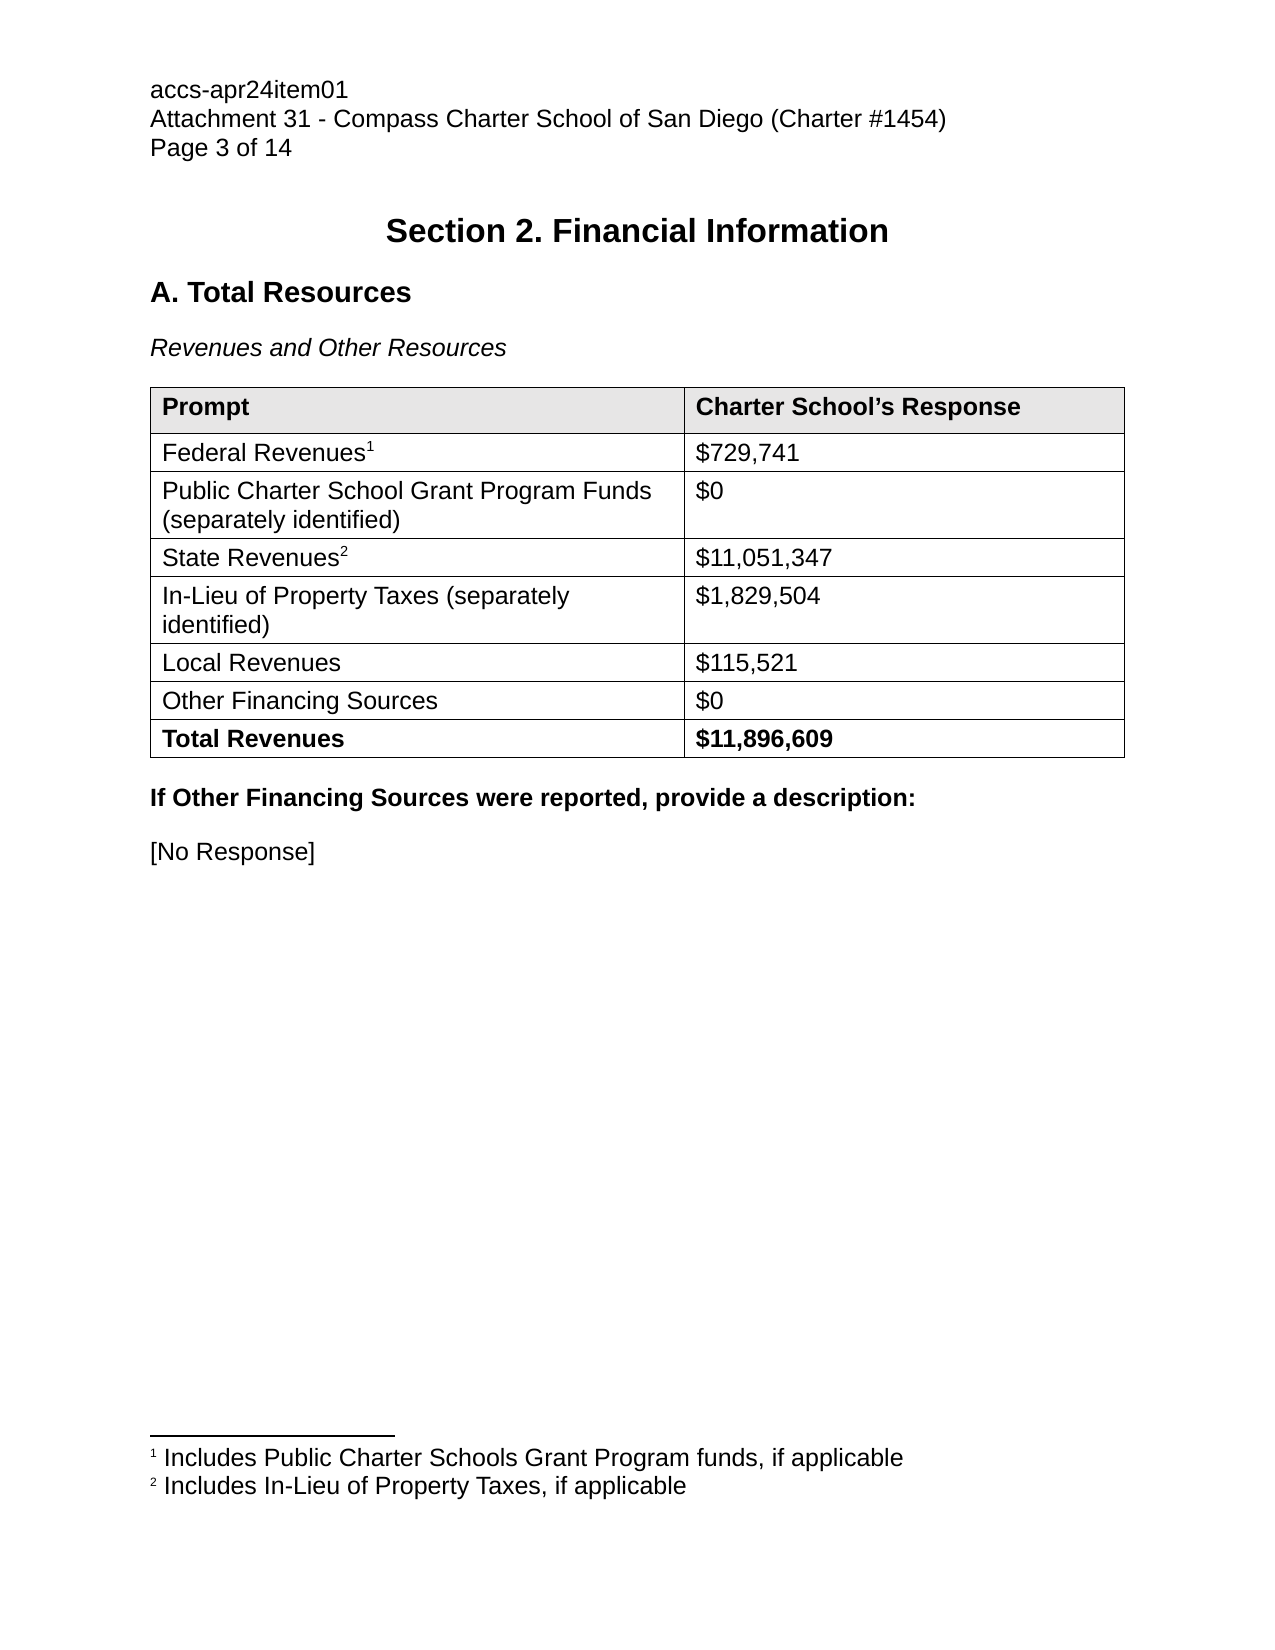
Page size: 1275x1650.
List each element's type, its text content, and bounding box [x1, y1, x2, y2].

table_cell State Revenues [151, 539, 684, 576]
table_cell $729,741 [685, 434, 1124, 471]
table_cell Local Revenues [151, 644, 684, 681]
table_cell Total Revenues [151, 720, 684, 757]
text If Other Financing Sources were reported, provide a description: [150, 783, 1125, 812]
subtitle Section 2. Financial Information [150, 211, 1125, 250]
table_cell Other Financing Sources [151, 682, 684, 719]
table_cell $0 [685, 472, 1124, 538]
table_cell In-Lieu of Property Taxes (separately identified) [151, 577, 684, 643]
text [No Response] [150, 837, 1125, 866]
table_cell Federal Revenues [151, 434, 684, 471]
table_cell Public Charter School Grant Program Funds (separately identified) [151, 472, 684, 538]
table_cell $11,896,609 [685, 720, 1124, 757]
text Revenues and Other Resources [150, 333, 1125, 362]
table_header Charter School’s Response [685, 388, 1124, 433]
subtitle A. Total Resources [150, 275, 1125, 308]
table_cell $115,521 [685, 644, 1124, 681]
table_header Prompt [151, 388, 684, 433]
table_cell $0 [685, 682, 1124, 719]
table_cell $1,829,504 [685, 577, 1124, 643]
table_cell $11,051,347 [685, 539, 1124, 576]
